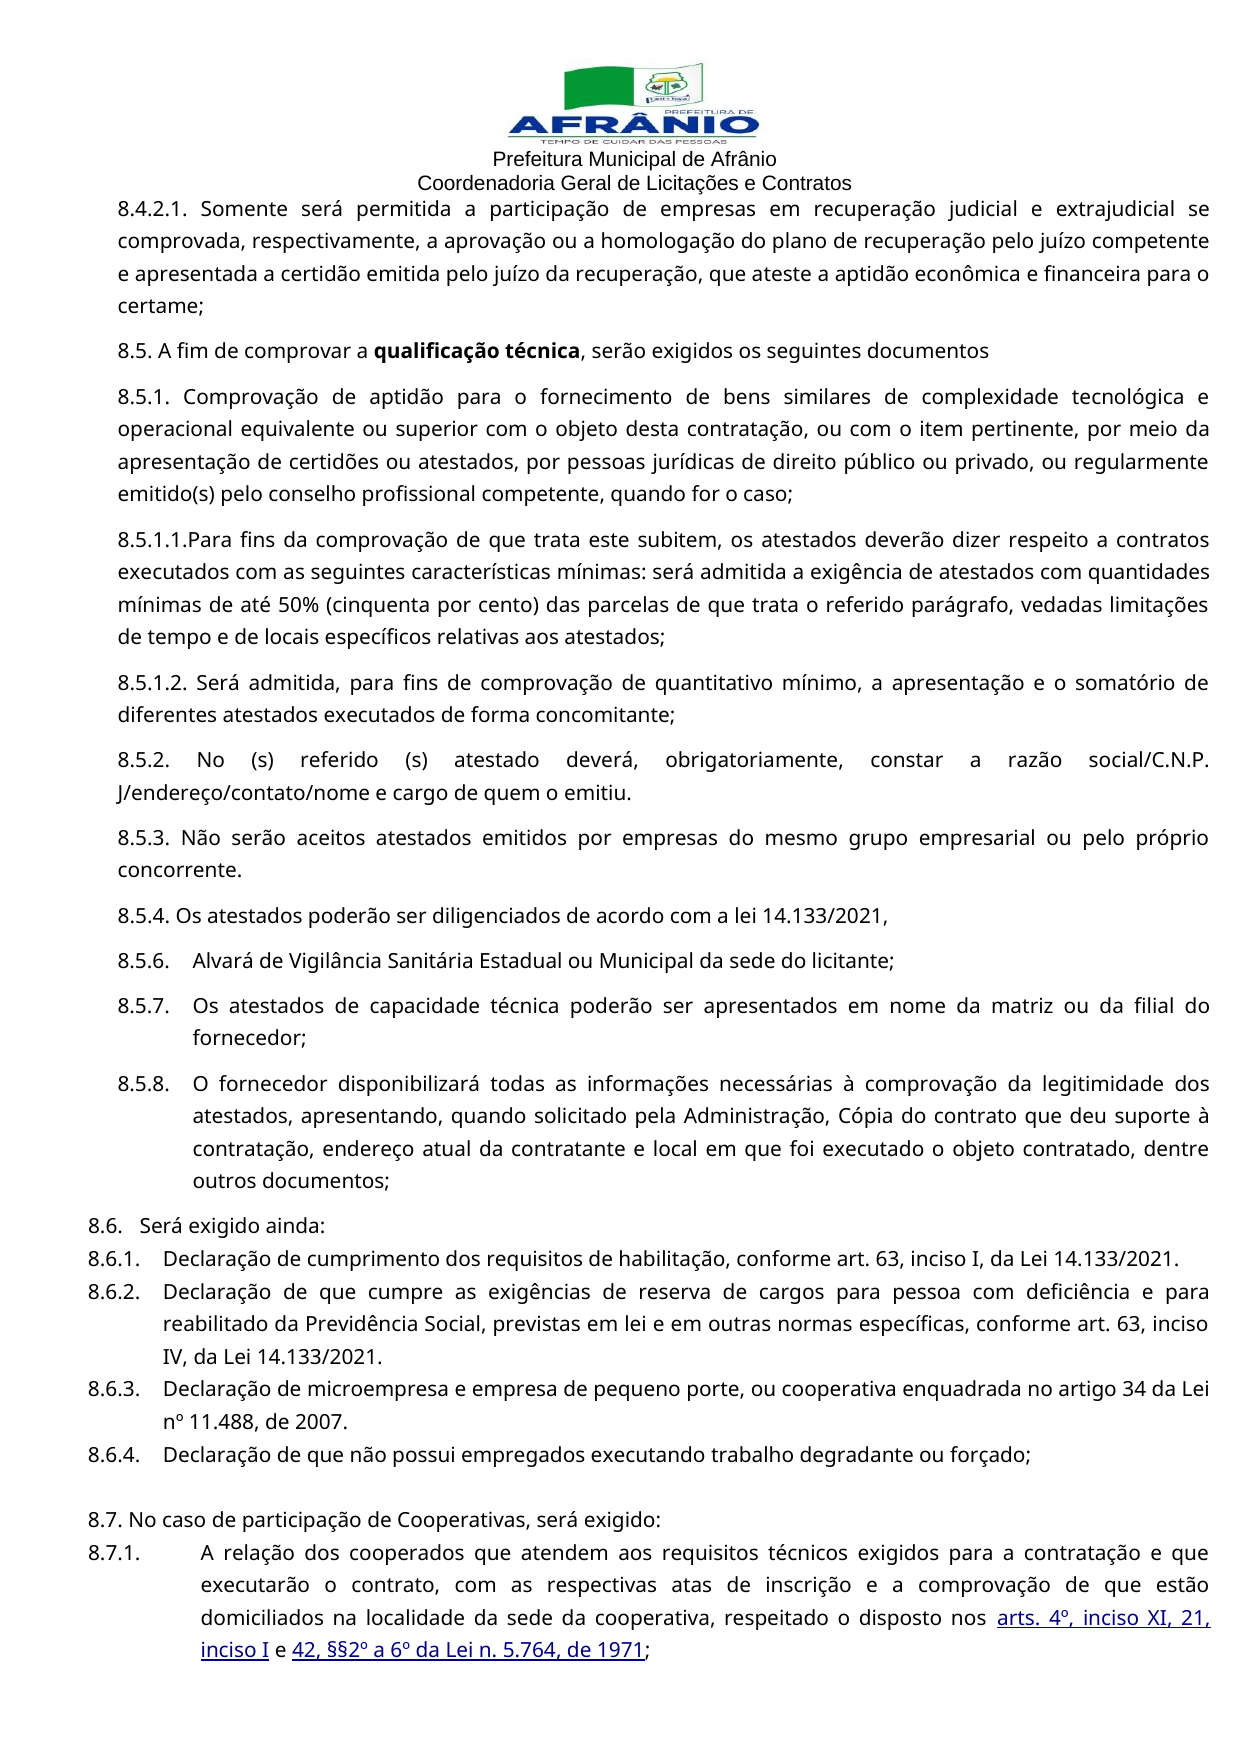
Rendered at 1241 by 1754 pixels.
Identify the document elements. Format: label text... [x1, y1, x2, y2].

text 8.5.1. Comprovação de aptidão para o fornecimento de bens similares de complexidade tecnológica e operacional equivalente ou superior com o objeto desta contratação, ou com o item pertinente, por meio da apresentação de certidões ou atestados, por pessoas jurídicas de direito público ou privado, ou regularmente emitido(s) pelo conselho profissional competente, quando for o caso; [117, 382, 1211, 508]
list Alvará de Vigilância Sanitária Estadual ou Municipal da sede do licitante; [117, 946, 1211, 974]
list Declaração de cumprimento dos requisitos de habilitação, conforme art. 63, inciso I, da Lei 14.133/2021. [88, 1244, 1211, 1273]
list A relação dos cooperados que atendem aos requisitos técnicos exigidos para a contratação e que executarão o contrato, com as respectivas atas de inscrição e a comprovação de que estão domiciliados na localidade da sede da cooperativa, respeitado o disposto nos arts. 4º, inciso XI, 21, inciso I e 42, §§2º a 6º da Lei n. 5.764, de 1971; [88, 1538, 1211, 1664]
text 8.5.2. No (s) referido (s) atestado deverá, obrigatoriamente, constar a razão social/C.N.P. J/endereço/contato/nome e cargo de quem o emitiu. [117, 745, 1211, 806]
text 8.7. No caso de participação de Cooperativas, será exigido: [58, 1505, 1211, 1533]
text 8.5.4. Os atestados poderão ser diligenciados de acordo com a lei 14.133/2021, [117, 901, 1211, 929]
list O fornecedor disponibilizará todas as informações necessárias à comprovação da legitimidade dos atestados, apresentando, quando solicitado pela Administração, Cópia do contrato que deu suporte à contratação, endereço atual da contratante e local em que foi executado o objeto contratado, dentre outros documentos; [117, 1069, 1211, 1195]
text 8.4.2.1. Somente será permitida a participação de empresas em recuperação judicial e extrajudicial se comprovada, respectivamente, a aprovação ou a homologação do plano de recuperação pelo juízo competente e apresentada a certidão emitida pelo juízo da recuperação, que ateste a aptidão econômica e financeira para o certame; [117, 194, 1211, 320]
text 8.5. A fim de comprovar a qualificação técnica, serão exigidos os seguintes documentos [117, 337, 1211, 365]
text 8.5.3. Não serão aceitos atestados emitidos por empresas do mesmo grupo empresarial ou pelo próprio concorrente. [117, 823, 1211, 884]
list Declaração de microempresa e empresa de pequeno porte, ou cooperativa enquadrada no artigo 34 da Lei nº 11.488, de 2007. [88, 1374, 1211, 1436]
list Declaração de que não possui empregados executando trabalho degradante ou forçado; [88, 1440, 1211, 1468]
list Será exigido ainda: [88, 1212, 1211, 1240]
list Declaração de que cumpre as exigências de reserva de cargos para pessoa com deficiência e para reabilitado da Previdência Social, previstas em lei e em outras normas específicas, conforme art. 63, inciso IV, da Lei 14.133/2021. [88, 1277, 1211, 1370]
picture [503, 59, 769, 145]
list Os atestados de capacidade técnica poderão ser apresentados em nome da matriz ou da filial do fornecedor; [117, 991, 1211, 1052]
text 8.5.1.1.Para fins da comprovação de que trata este subitem, os atestados deverão dizer respeito a contratos executados com as seguintes características mínimas: será admitida a exigência de atestados com quantidades mínimas de até 50% (cinquenta por cento) das parcelas de que trata o referido parágrafo, vedadas limitações de tempo e de locais específicos relativas aos atestados; [117, 525, 1211, 651]
text 8.5.1.2. Será admitida, para fins de comprovação de quantitativo mínimo, a apresentação e o somatório de diferentes atestados executados de forma concomitante; [117, 668, 1211, 729]
